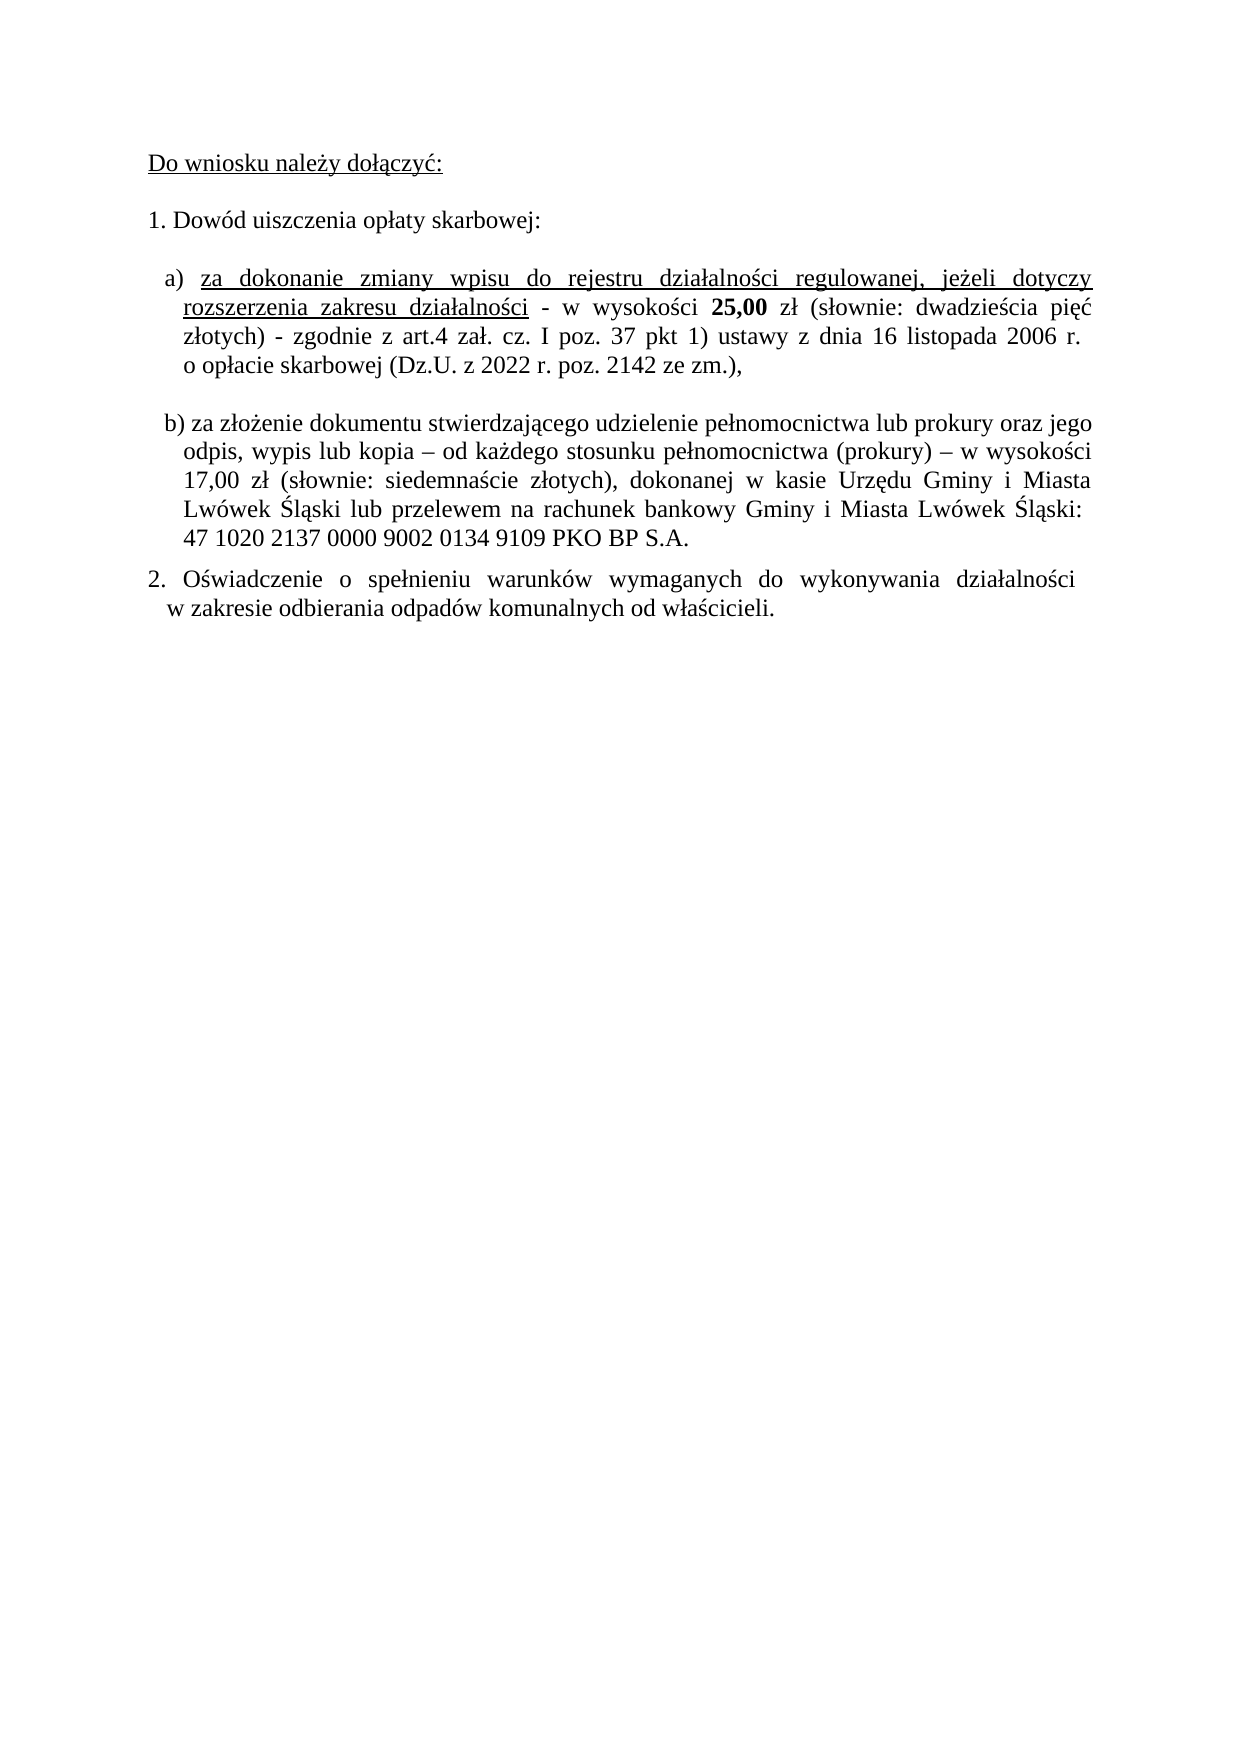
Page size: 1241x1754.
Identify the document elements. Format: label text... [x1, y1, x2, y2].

text a) za dokonanie zmiany wpisu do rejestru działalności regulowanej, jeżeli dotyczy rozszerzenia zakresu działalności - w wysokości 25,00 zł (słownie: dwadzieścia pięć złotych) - zgodnie z art.4 zał. cz. I poz. 37 pkt 1) ustawy z dnia 16 listopada 2006 r. o opłacie skarbowej (Dz.U. z 2022 r. poz. 2142 ze zm.), [164, 263, 1093, 378]
text 2. Oświadczenie o spełnieniu warunków wymaganych do wykonywania działalności w zakresie odbierania odpadów komunalnych od właścicieli. [148, 564, 1093, 621]
text Do wniosku należy dołączyć: [148, 148, 1093, 176]
text b) za złożenie dokumentu stwierdzającego udzielenie pełnomocnictwa lub prokury oraz jego odpis, wypis lub kopia – od każdego stosunku pełnomocnictwa (prokury) – w wysokości 17,00 zł (słownie: siedemnaście złotych), dokonanej w kasie Urzędu Gminy i Miasta Lwówek Śląski lub przelewem na rachunek bankowy Gminy i Miasta Lwówek Śląski: 47 1020 2137 0000 9002 0134 9109 PKO BP S.A. [164, 408, 1093, 551]
text 1. Dowód uiszczenia opłaty skarbowej: [148, 206, 1093, 234]
